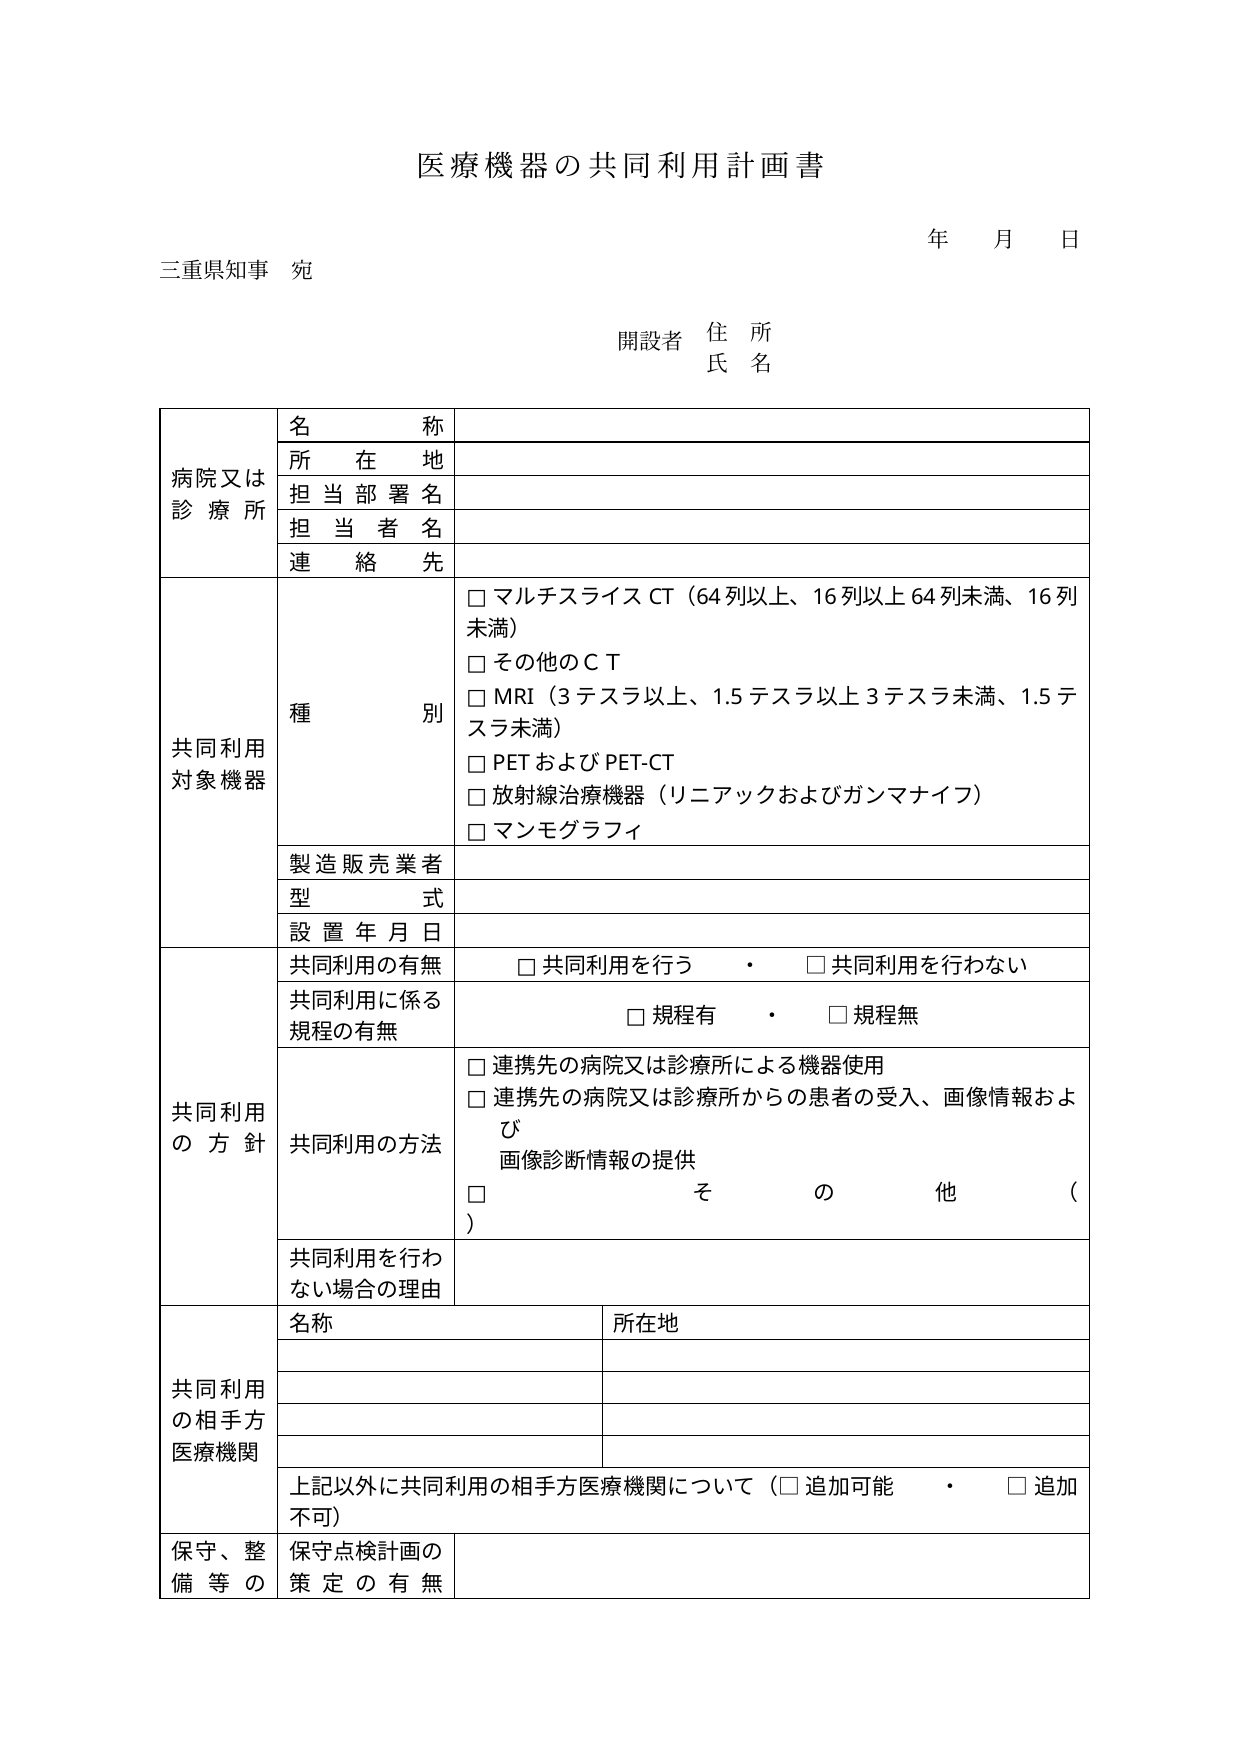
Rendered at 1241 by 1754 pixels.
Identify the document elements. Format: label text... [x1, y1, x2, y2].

table_cell □ 規程有 ・ □ 規程無 [455, 982, 1089, 1047]
text 氏 名 [159, 346, 1081, 378]
table_cell 共同利用 対象機器 [161, 578, 277, 947]
table_cell 共同利用の方法 [278, 1048, 454, 1239]
table_cell [455, 880, 1089, 913]
table_cell 共同利用の方針 [161, 948, 277, 1305]
table_cell 型式 [278, 880, 454, 913]
table_cell 設置年月日 [278, 914, 454, 947]
table_cell 共同利用に係る規程の有無 [278, 982, 454, 1047]
table_cell 保守、整備等の 実施方針 [161, 1534, 277, 1598]
table_cell [278, 1404, 602, 1435]
table_cell 共同利用を行わない場合の理由 [278, 1240, 454, 1305]
table_cell [455, 443, 1089, 475]
table_cell [603, 1404, 1089, 1435]
table_cell □ マンモグラフィ [455, 811, 1089, 845]
table_cell [455, 544, 1089, 577]
table_cell [278, 1372, 602, 1403]
table_cell [455, 846, 1089, 879]
table_cell 所在地 [278, 443, 454, 475]
table_cell 上記以外に共同利用の相手方医療機関について（□ 追加可能 ・ □ 追加不可） [278, 1468, 1089, 1533]
table_cell □ 連携先の病院又は診療所による機器使用 □ 連携先の病院又は診療所からの患者の受入、画像情報および 画像診断情報の提供 □ その他（ ） [455, 1048, 1089, 1239]
table_header 病院又は診療所 [161, 409, 277, 577]
table_cell 保守点検計画の策定の有無 [278, 1534, 454, 1598]
table_cell □ その他のＣＴ [455, 643, 1089, 677]
table_cell [455, 1240, 1089, 1305]
table_cell □ 放射線治療機器（リニアックおよびガンマナイフ） [455, 777, 1089, 811]
text 三重県知事 宛 [159, 253, 1081, 285]
table_cell [603, 1436, 1089, 1467]
table_cell 担当者名 [278, 510, 454, 543]
table_header [455, 409, 1089, 441]
table_cell [603, 1372, 1089, 1403]
table_cell [278, 1436, 602, 1467]
table_cell 種別 [278, 578, 454, 845]
text 医療機器の共同利用計画書 [159, 143, 1081, 184]
table_cell [455, 1534, 1089, 1598]
table_cell [455, 476, 1089, 509]
text 住 所 [159, 315, 1081, 346]
table_cell [603, 1340, 1089, 1371]
table_cell 所在地 [603, 1306, 1089, 1339]
table_cell □ MRI（3テスラ以上、1.5テスラ以上3テスラ未満、1.5テスラ未満） [455, 677, 1089, 743]
table_cell 担当部署名 [278, 476, 454, 509]
table_cell 連絡先 [278, 544, 454, 577]
table_cell [278, 1340, 602, 1371]
table_cell 共同利用の相手方医療機関 [161, 1306, 277, 1533]
table_cell □ マルチスライスCT（64列以上、16列以上64列未満、16列未満） [455, 578, 1089, 643]
table_cell □ PETおよびPET-CT [455, 743, 1089, 777]
table_cell 製造販売業者 [278, 846, 454, 879]
table_cell □ 共同利用を行う ・ □ 共同利用を行わない [455, 948, 1089, 981]
table_cell [455, 510, 1089, 543]
table_cell [455, 914, 1089, 947]
text 年 月 日 [159, 222, 1081, 253]
table_header 名称 [278, 409, 454, 441]
table_cell 共同利用の有無 [278, 948, 454, 981]
table_cell 名称 [278, 1306, 602, 1339]
